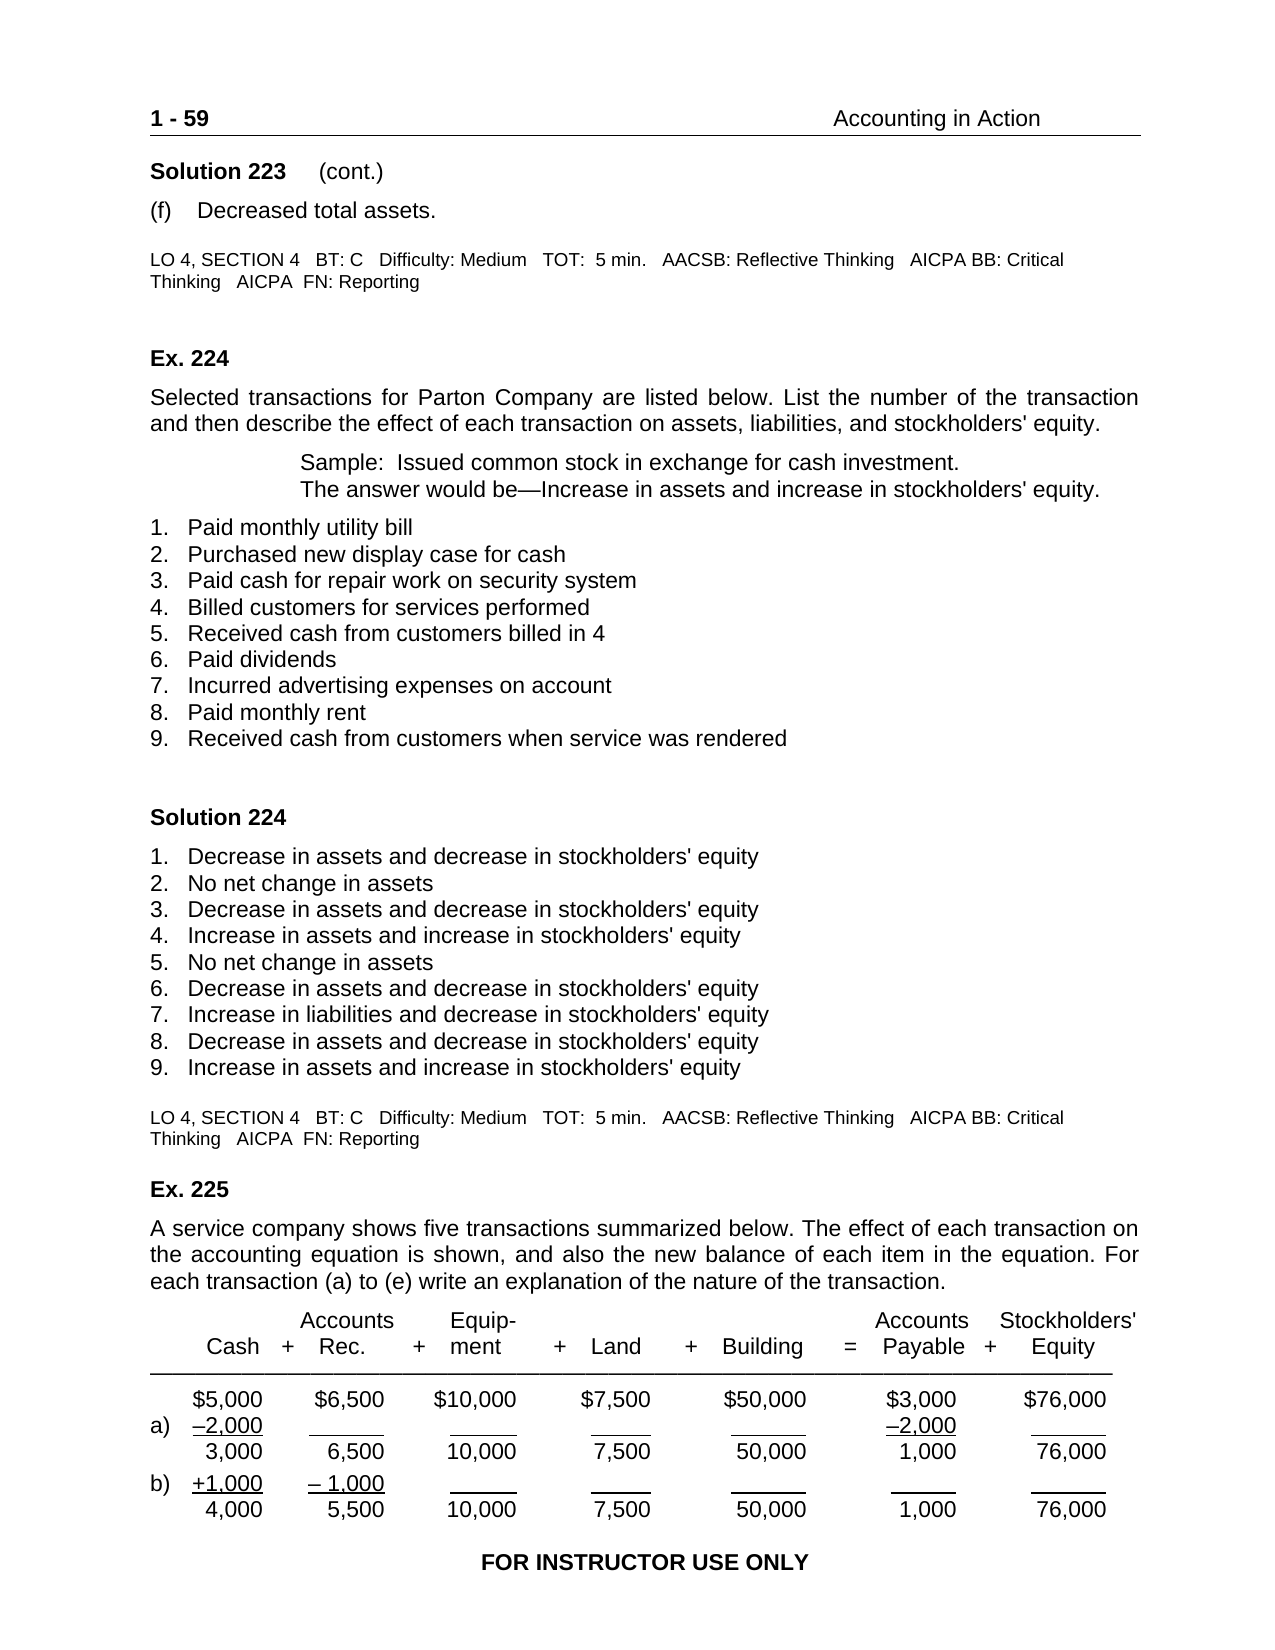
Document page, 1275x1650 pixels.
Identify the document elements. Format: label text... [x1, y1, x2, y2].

subtitle Ex. 225 [150, 1176, 1140, 1202]
text 7. Incurred advertising expenses on account [150, 672, 1140, 699]
text (f) Decreased total assets. [150, 197, 1140, 223]
subtitle Ex. 224 [150, 345, 1140, 371]
text 5. Received cash from customers billed in 4 [150, 620, 1140, 646]
text 2. Purchased new display case for cash [150, 541, 1140, 567]
subtitle Solution 223 (cont.) [150, 158, 1140, 184]
text Solution 224 [150, 804, 1140, 831]
text 1. Decrease in assets and decrease in stockholders' equity [150, 843, 1140, 869]
text 9. Received cash from customers when service was rendered [150, 725, 1140, 752]
text a) –2,000 –2,000 [150, 1412, 1140, 1438]
text 4. Increase in assets and increase in stockholders' equity [150, 922, 1140, 948]
text 1. Paid monthly utility bill [150, 514, 1140, 541]
text LO 4, SECTION 4 BT: C Difficulty: Medium TOT: 5 min. AACSB: Reflective Thinking AICPA BB: Critical Thinking AICPA FN: Reporting [150, 249, 1140, 292]
subtitle Cash + Rec. + ment + Land + Building = Payable + Equity [150, 1333, 1140, 1359]
subtitle —————————————————————————————————————————— [150, 1359, 1140, 1386]
text The answer would be—Increase in assets and increase in stockholders' equity. [300, 476, 1140, 502]
text 8. Paid monthly rent [150, 699, 1140, 725]
text 3. Paid cash for repair work on security system [150, 567, 1140, 593]
text 3. Decrease in assets and decrease in stockholders' equity [150, 896, 1140, 922]
text 8. Decrease in assets and decrease in stockholders' equity [150, 1028, 1140, 1054]
text 4,000 5,500 10,000 7,500 50,000 1,000 76,000 [150, 1496, 1140, 1522]
text 4. Billed customers for services performed [150, 593, 1140, 620]
text LO 4, SECTION 4 BT: C Difficulty: Medium TOT: 5 min. AACSB: Reflective Thinking AICPA BB: Critical Thinking AICPA FN: Reporting [150, 1107, 1140, 1150]
text 7. Increase in liabilities and decrease in stockholders' equity [150, 1001, 1140, 1028]
text 6. Paid dividends [150, 646, 1140, 672]
text $5,000 $6,500 $10,000 $7,500 $50,000 $3,000 $76,000 [150, 1386, 1140, 1412]
text Selected transactions for Parton Company are listed below. List the number of the transaction and then describe the effect of each transaction on assets, liabilities, and stockholders' equity. [150, 384, 1140, 437]
text 2. No net change in assets [150, 869, 1140, 896]
text 5. No net change in assets [150, 948, 1140, 975]
text Sample: Issued common stock in exchange for cash investment. [300, 449, 1140, 476]
text 6. Decrease in assets and decrease in stockholders' equity [150, 975, 1140, 1001]
text 9. Increase in assets and increase in stockholders' equity [150, 1054, 1140, 1080]
text Accounts Equip- Accounts Stockholders' [150, 1307, 1140, 1333]
text A service company shows five transactions summarized below. The effect of each transaction on the accounting equation is shown, and also the new balance of each item in the equation. For each transaction (a) to (e) write an explanation of the nature of the transaction. [150, 1215, 1140, 1294]
text 3,000 6,500 10,000 7,500 50,000 1,000 76,000 [150, 1438, 1140, 1465]
text b) +1,000 – 1,000 [150, 1465, 1140, 1496]
